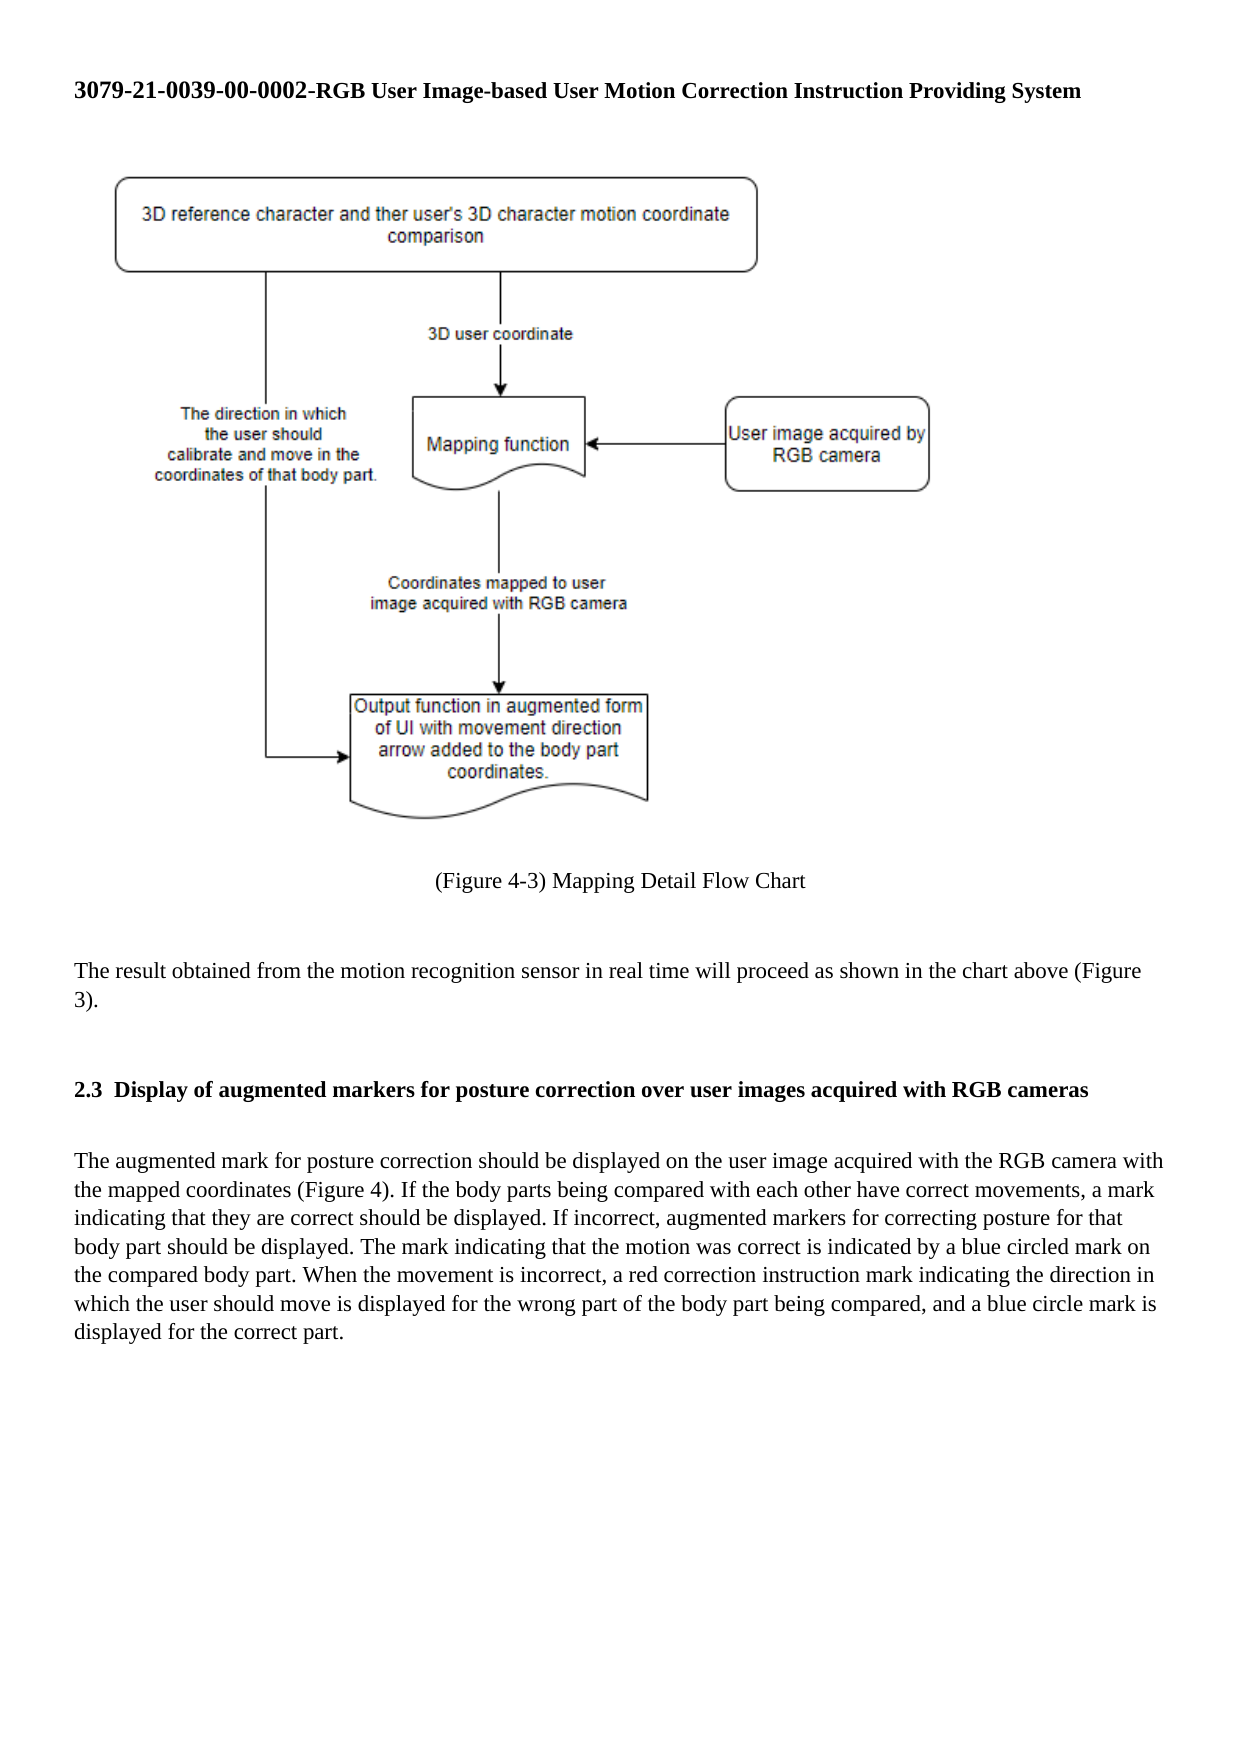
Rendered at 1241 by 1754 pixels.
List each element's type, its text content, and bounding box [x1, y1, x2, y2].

text The result obtained from the motion recognition sensor in real time will proceed as shown in the chart above (Figure 3). [74, 957, 1167, 1012]
text The augmented mark for posture correction should be displayed on the user image acquired with the RGB camera with the mapped coordinates (Figure 4). If the body parts being compared with each other have correct movements, a mark indicating that they are correct should be displayed. If incorrect, augmented markers for correcting posture for that body part should be displayed. The mark indicating that the motion was correct is indicated by a blue circled mark on the compared body part. When the movement is incorrect, a red correction instruction mark indicating the direction in which the user should move is displayed for the wrong part of the body part being compared, and a blue circle mark is displayed for the correct part. [74, 1148, 1167, 1344]
text 2.3 Display of augmented markers for posture correction over user images acquired with RGB cameras [74, 1076, 1167, 1102]
picture [73, 150, 952, 849]
text (Figure 4-3) Mapping Detail Flow Chart [74, 867, 1167, 894]
